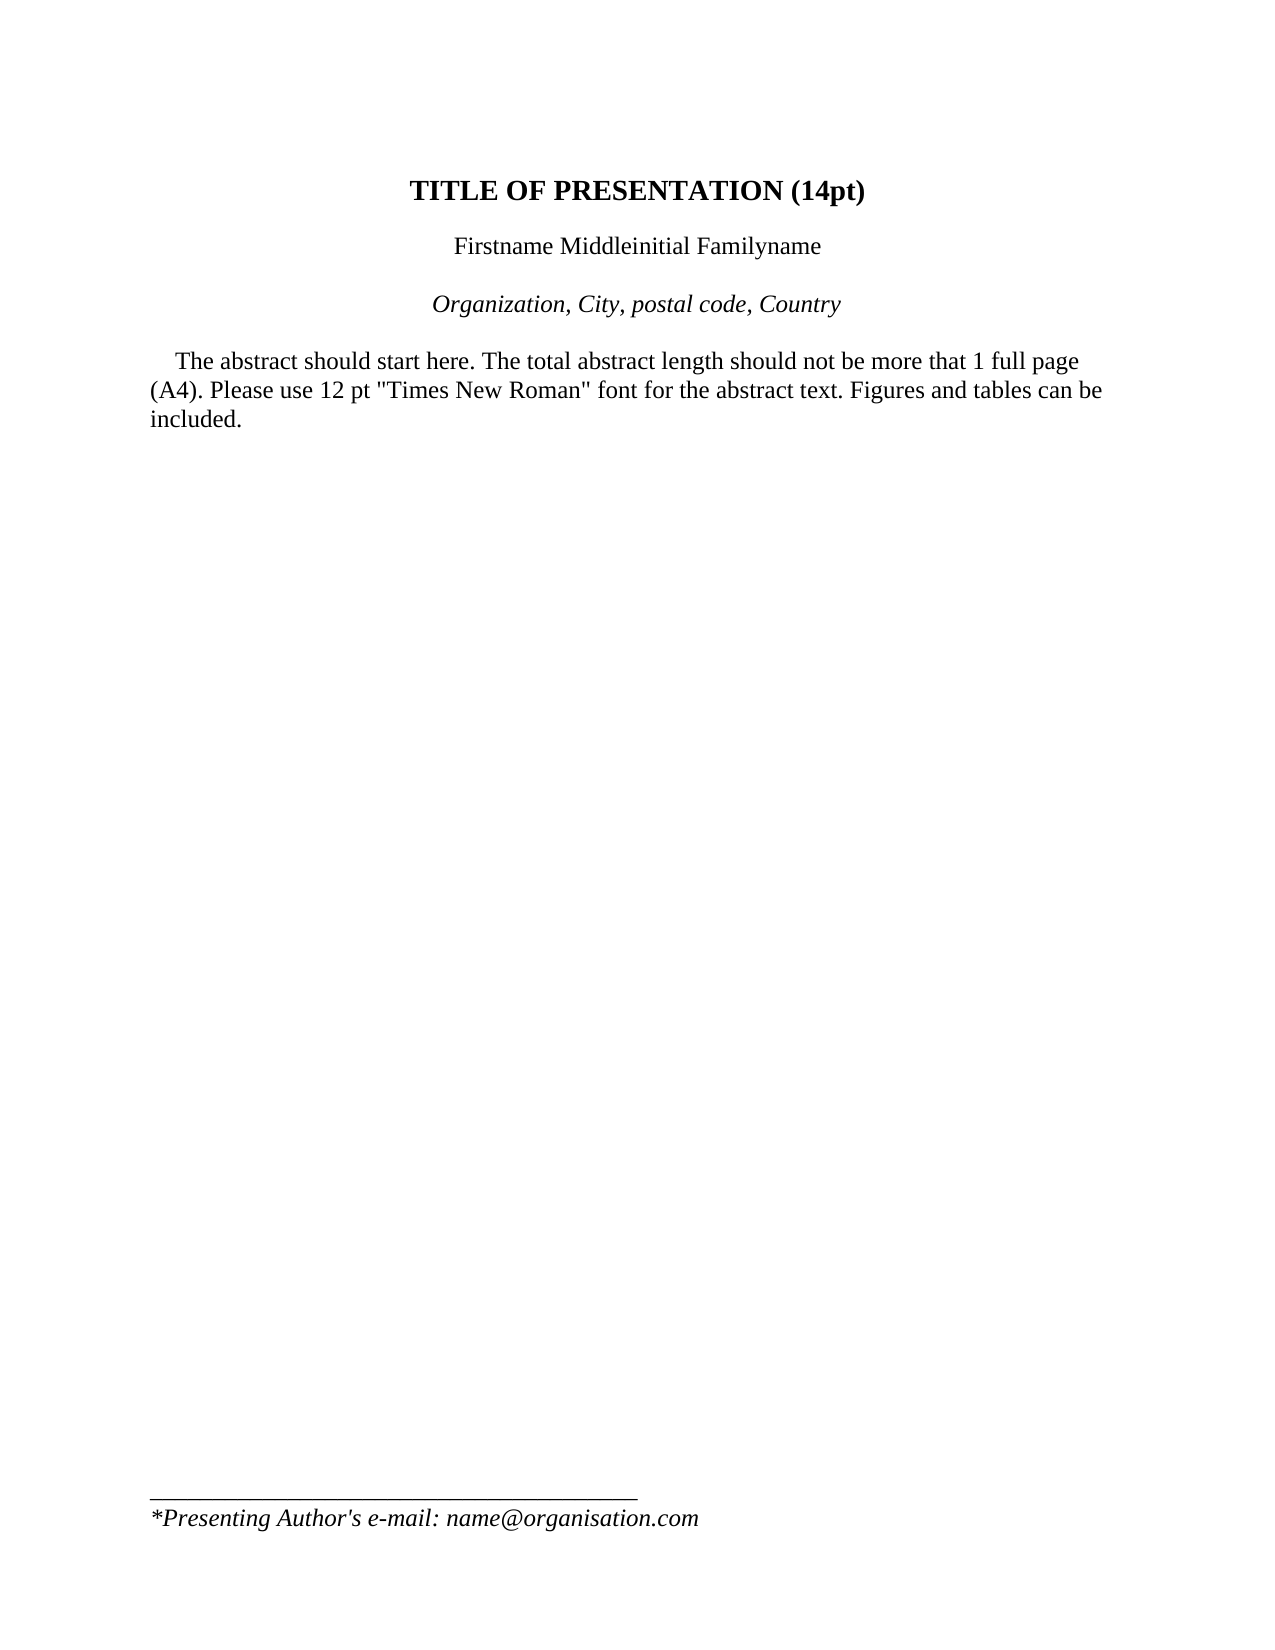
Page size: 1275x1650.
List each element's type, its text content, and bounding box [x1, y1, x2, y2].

text Organization, City, postal code, Country [150, 289, 1125, 317]
text Firstname Middleinitial Familyname [150, 231, 1125, 260]
title TITLE OF PRESENTATION (14pt) [150, 173, 1125, 206]
text The abstract should start here. The total abstract length should not be more that 1 full page (A4). Please use 12 pt "Times New Roman" font for the abstract text. Figures and tables can be included. [150, 346, 1125, 432]
